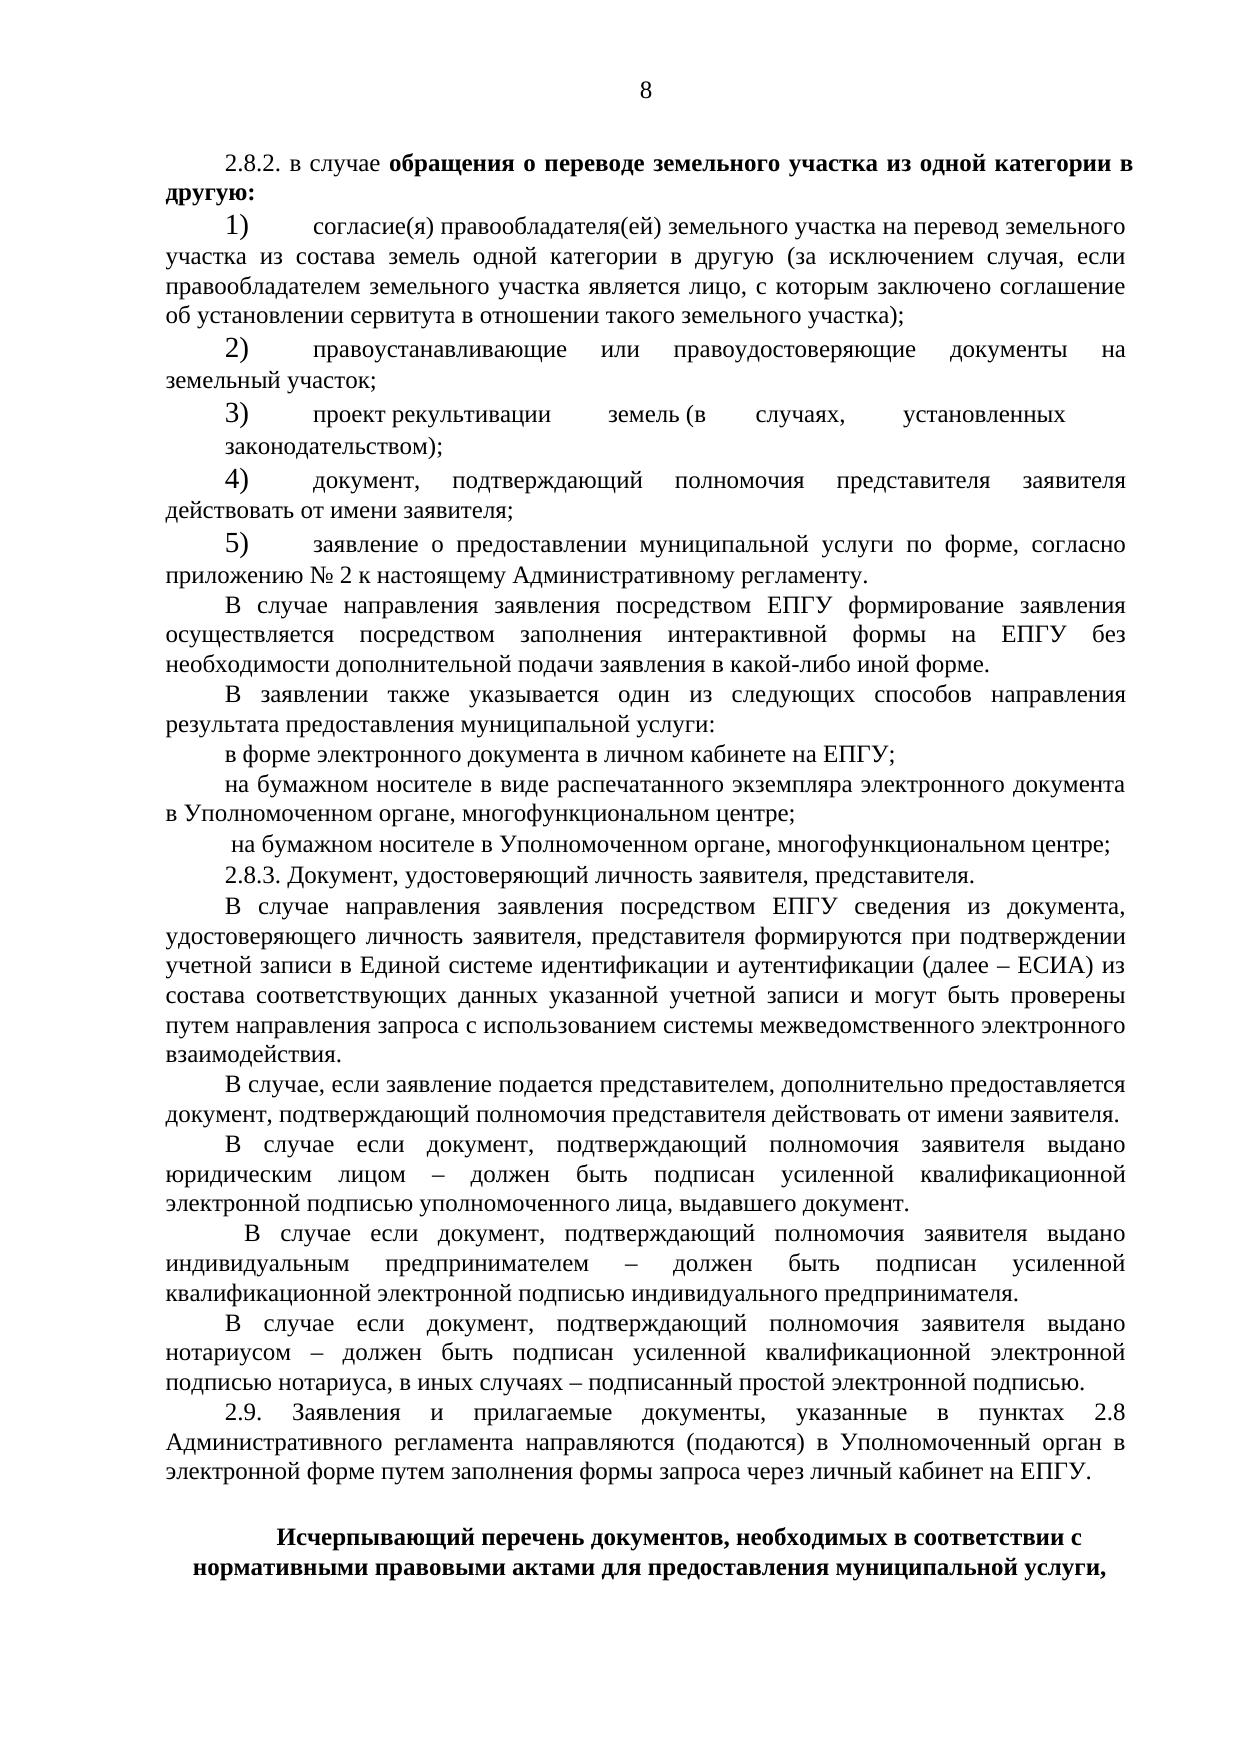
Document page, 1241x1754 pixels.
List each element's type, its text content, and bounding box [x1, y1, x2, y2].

text 2.8.2. в случае обращения о переводе земельного участка из одной категории в другую: [165, 148, 1134, 206]
text В случае, если заявление подается представителем, дополнительно предоставляется документ, подтверждающий полномочия представителя действовать от имени заявителя. [165, 1069, 1127, 1128]
text 2.8.3. Документ, удостоверяющий личность заявителя, представителя. [165, 860, 1095, 889]
text на бумажном носителе в Уполномоченном органе, многофункциональном центре; [165, 829, 1126, 858]
text на бумажном носителе в виде распечатанного экземпляра электронного документа в Уполномоченном органе, многофункциональном центре; [165, 769, 1126, 827]
text В случае направления заявления посредством ЕПГУ сведения из документа, удостоверяющего личность заявителя, представителя формируются при подтверждении учетной записи в Единой системе идентификации и аутентификации (далее – ЕСИА) из состава соответствующих данных указанной учетной записи и могут быть проверены путем направления запроса с использованием системы межведомственного электронного взаимодействия. [165, 891, 1127, 1068]
text в форме электронного документа в личном кабинете на ЕПГУ; [165, 739, 1127, 768]
text законодательством); [165, 431, 1127, 459]
text В заявлении также указывается один из следующих способов направления результата предоставления муниципальной услуги: [165, 679, 1127, 737]
text В случае если документ, подтверждающий полномочия заявителя выдано юридическим лицом – должен быть подписан усиленной квалификационной электронной подписью уполномоченного лица, выдавшего документ. [165, 1129, 1127, 1217]
list заявление о предоставлении муниципальной услуги по форме, согласно приложению № 2 к настоящему Административному регламенту. [165, 525, 1127, 588]
list правоустанавливающие или правоудостоверяющие документы на земельный участок; [165, 331, 1127, 394]
list согласие(я) правообладателя(ей) земельного участка на перевод земельного участка из состава земель одной категории в другую (за исключением случая, если правообладателем земельного участка является лицо, с которым заключено соглашение об установлении сервитута в отношении такого земельного участка); [165, 207, 1127, 329]
text В случае если документ, подтверждающий полномочия заявителя выдано нотариусом – должен быть подписан усиленной квалификационной электронной подписью нотариуса, в иных случаях – подписанный простой электронной подписью. [165, 1308, 1127, 1396]
text 2.9. Заявления и прилагаемые документы, указанные в пунктах 2.8 Административного регламента направляются (подаются) в Уполномоченный орган в электронной форме путем заполнения формы запроса через личный кабинет на ЕПГУ. [165, 1397, 1127, 1485]
list проект рекультивации земель (в случаях, установленных [165, 395, 1127, 428]
text В случае если документ, подтверждающий полномочия заявителя выдано индивидуальным предпринимателем – должен быть подписан усиленной квалификационной электронной подписью индивидуального предпринимателя. [165, 1218, 1127, 1306]
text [165, 1522, 1134, 1581]
text В случае направления заявления посредством ЕПГУ формирование заявления осуществляется посредством заполнения интерактивной формы на ЕПГУ без необходимости дополнительной подачи заявления в какой-либо иной форме. [165, 590, 1127, 678]
list документ, подтверждающий полномочия представителя заявителя действовать от имени заявителя; [165, 461, 1127, 524]
